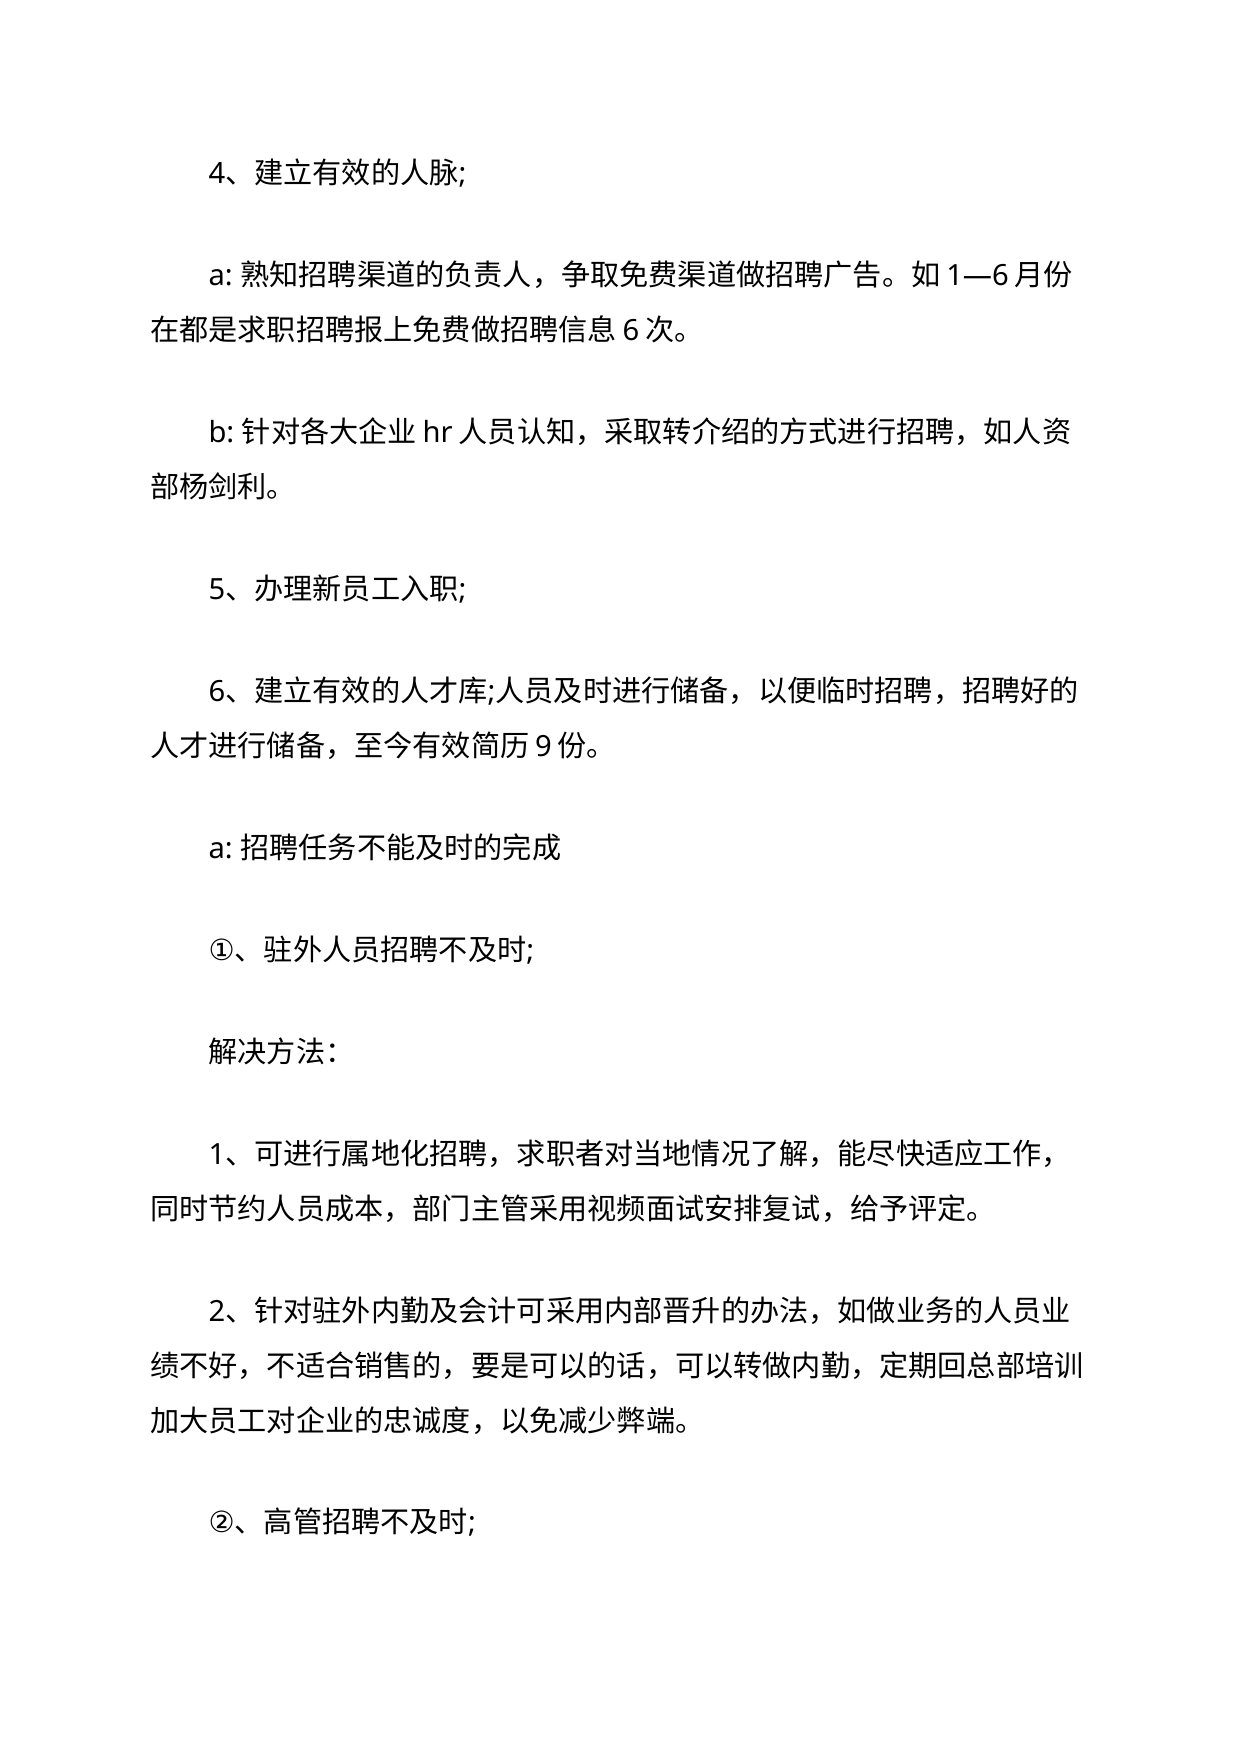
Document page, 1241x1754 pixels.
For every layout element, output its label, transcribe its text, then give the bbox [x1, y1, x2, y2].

text 1、可进行属地化招聘，求职者对当地情况了解，能尽快适应工作，同时节约人员成本，部门主管采用视频面试安排复试，给予评定。 [150, 1130, 1090, 1228]
text 5、办理新员工入职; [150, 566, 1090, 608]
text a: 招聘任务不能及时的完成 [150, 825, 1090, 867]
text 解决方法： [150, 1029, 1090, 1071]
text b: 针对各大企业hr人员认知，采取转介绍的方式进行招聘，如人资部杨剑利。 [150, 409, 1090, 506]
text 2、针对驻外内勤及会计可采用内部晋升的办法，如做业务的人员业绩不好，不适合销售的，要是可以的话，可以转做内勤，定期回总部培训加大员工对企业的忠诚度，以免减少弊端。 [150, 1287, 1090, 1439]
text 4、建立有效的人脉; [150, 150, 1090, 192]
text 6、建立有效的人才库;人员及时进行储备，以便临时招聘，招聘好的人才进行储备，至今有效简历9份。 [150, 668, 1090, 765]
text ①、驻外人员招聘不及时; [150, 927, 1090, 969]
text ②、高管招聘不及时; [150, 1499, 1090, 1541]
text a: 熟知招聘渠道的负责人，争取免费渠道做招聘广告。如1—6月份在都是求职招聘报上免费做招聘信息6次。 [150, 252, 1090, 349]
